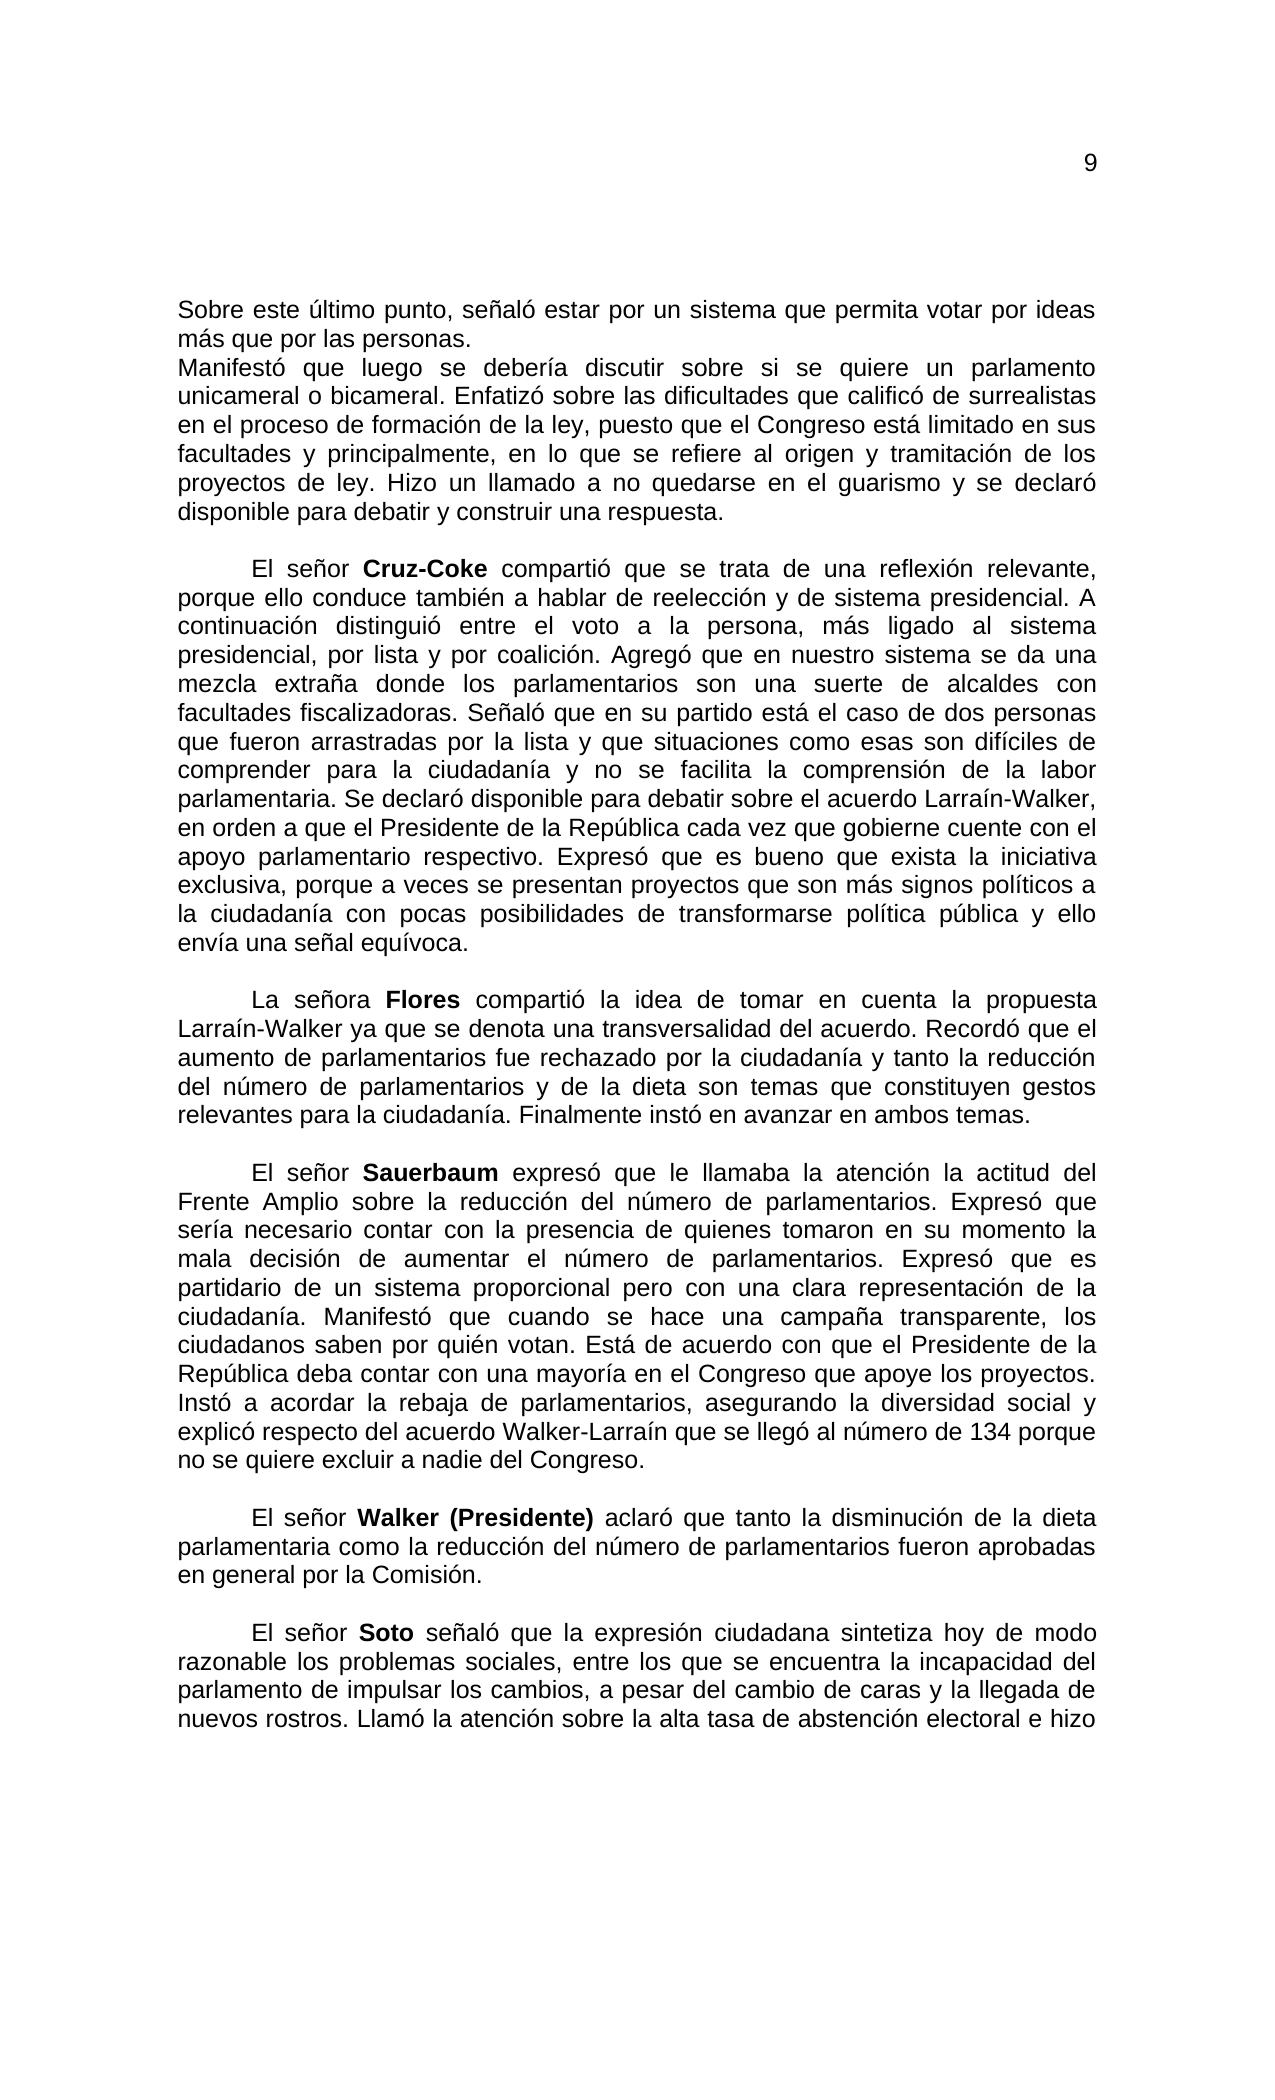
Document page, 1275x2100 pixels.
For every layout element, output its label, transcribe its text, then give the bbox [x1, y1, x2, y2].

text El señor Cruz-Coke compartió que se trata de una reflexión relevante, porque ello conduce también a hablar de reelección y de sistema presidencial. A continuación distinguió entre el voto a la persona, más ligado al sistema presidencial, por lista y por coalición. Agregó que en nuestro sistema se da una mezcla extraña donde los parlamentarios son una suerte de alcaldes con facultades fiscalizadoras. Señaló que en su partido está el caso de dos personas que fueron arrastradas por la lista y que situaciones como esas son difíciles de comprender para la ciudadanía y no se facilita la comprensión de la labor parlamentaria. Se declaró disponible para debatir sobre el acuerdo Larraín-Walker, en orden a que el Presidente de la República cada vez que gobierne cuente con el apoyo parlamentario respectivo. Expresó que es bueno que exista la iniciativa exclusiva, porque a veces se presentan proyectos que son más signos políticos a la ciudadanía con pocas posibilidades de transformarse política pública y ello envía una señal equívoca. [177, 554, 1098, 957]
text Manifestó que luego se debería discutir sobre si se quiere un parlamento unicameral o bicameral. Enfatizó sobre las dificultades que calificó de surrealistas en el proceso de formación de la ley, puesto que el Congreso está limitado en sus facultades y principalmente, en lo que se refiere al origen y tramitación de los proyectos de ley. Hizo un llamado a no quedarse en el guarismo y se declaró disponible para debatir y construir una respuesta. [177, 353, 1098, 525]
text El señor Sauerbaum expresó que le llamaba la atención la actitud del Frente Amplio sobre la reducción del número de parlamentarios. Expresó que sería necesario contar con la presencia de quienes tomaron en su momento la mala decisión de aumentar el número de parlamentarios. Expresó que es partidario de un sistema proporcional pero con una clara representación de la ciudadanía. Manifestó que cuando se hace una campaña transparente, los ciudadanos saben por quién votan. Está de acuerdo con que el Presidente de la República deba contar con una mayoría en el Congreso que apoye los proyectos. Instó a acordar la rebaja de parlamentarios, asegurando la diversidad social y explicó respecto del acuerdo Walker-Larraín que se llegó al número de 134 porque no se quiere excluir a nadie del Congreso. [177, 1158, 1098, 1474]
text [177, 1618, 1098, 1733]
text El señor Walker (Presidente) aclaró que tanto la disminución de la dieta parlamentaria como la reducción del número de parlamentarios fueron aprobadas en general por la Comisión. [177, 1503, 1098, 1589]
text La señora Flores compartió la idea de tomar en cuenta la propuesta Larraín-Walker ya que se denota una transversalidad del acuerdo. Recordó que el aumento de parlamentarios fue rechazado por la ciudadanía y tanto la reducción del número de parlamentarios y de la dieta son temas que constituyen gestos relevantes para la ciudadanía. Finalmente instó en avanzar en ambos temas. [177, 985, 1098, 1129]
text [177, 295, 1098, 353]
